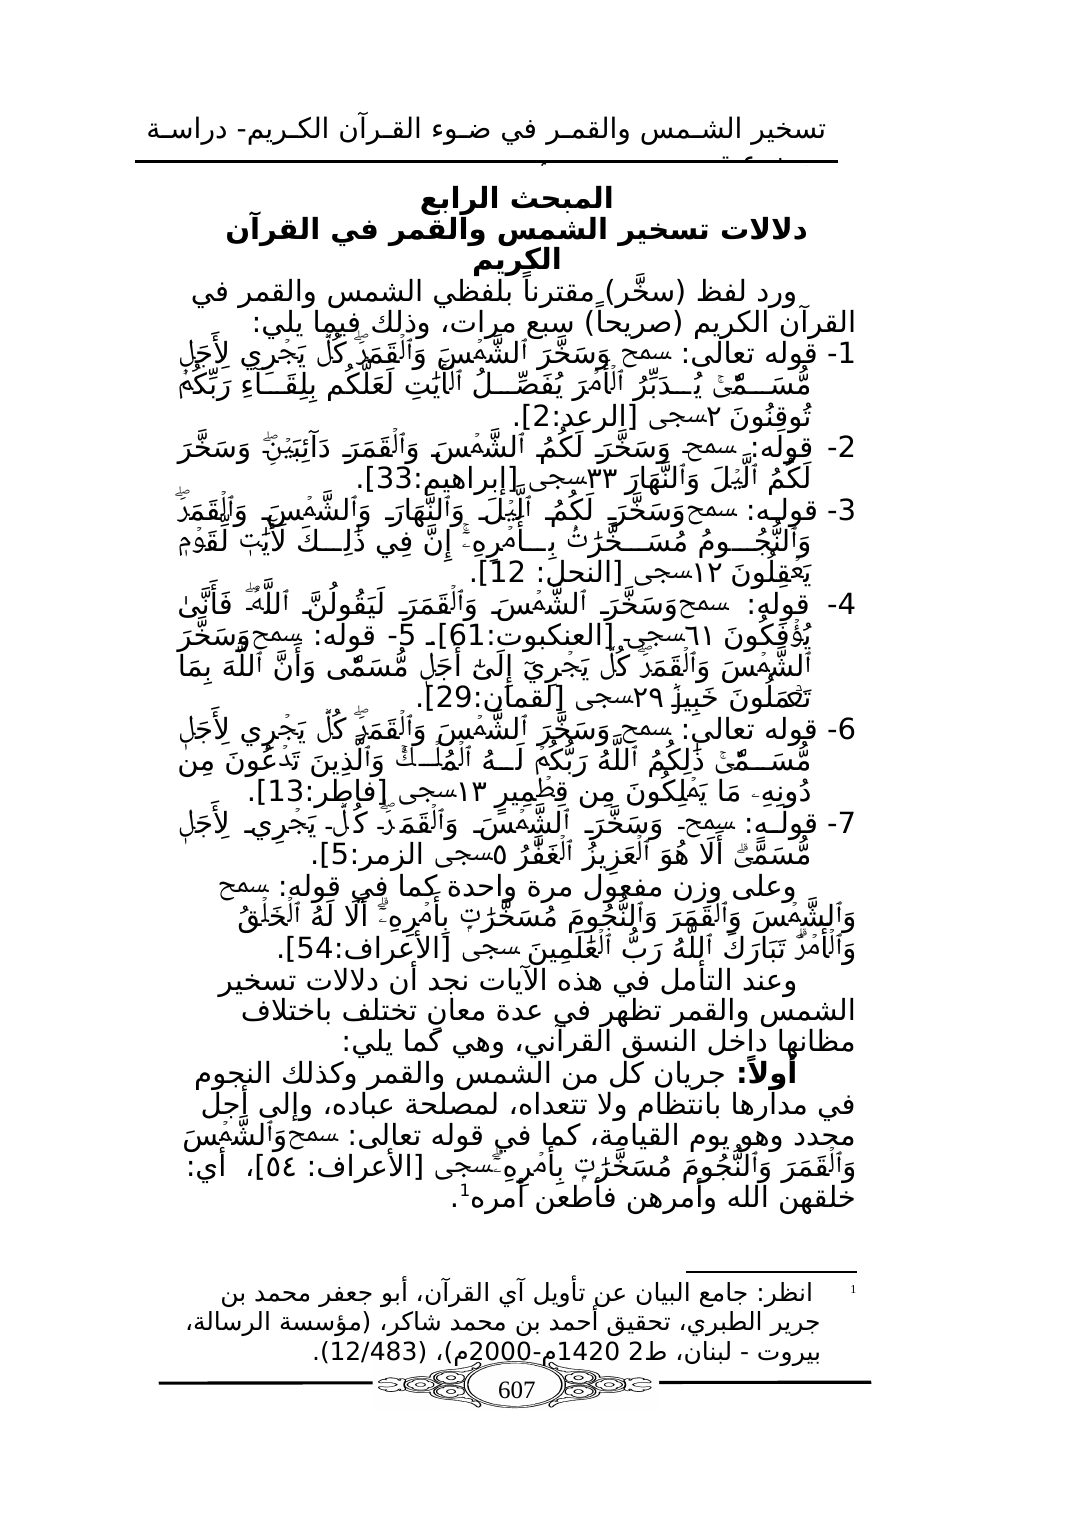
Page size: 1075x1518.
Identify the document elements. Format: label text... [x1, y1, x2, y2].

picture [372, 1359, 660, 1410]
text المبحث الرابع [177, 183, 856, 214]
text ورد لفظ (سخَّر) مقترناً بلفظي الشمس والقمر في القرآن الكريم (صريحاً) سبع مرات، وذلك فيما يلي: [177, 277, 856, 339]
text وعند التأمل في هذه الآيات نجد أن دلالات تسخير الشمس والقمر تظهر في عدة معانٍ تختلف باختلاف مظانها داخل النسق القرآني، وهي كما يلي: [177, 965, 856, 1059]
text 1- قوله تعالى: ﵟ وَسَخَّرَ ٱلشَّمۡسَ وَٱلۡقَمَرَۖ كُلّٞ يَجۡرِي لِأَجَلٖ مُّسَمّٗىۚ يُدَبِّرُ ٱلۡأَمۡرَ يُفَصِّلُ ٱلۡأٓيَٰتِ لَعَلَّكُم بِلِقَآءِ رَبِّكُمۡ تُوقِنُونَ ٢ﵞ [الرعد:2]. [177, 339, 856, 433]
text أولاً: جريان كل من الشمس والقمر وكذلك النجوم في مدارها بانتظام ولا تتعداه، لمصلحة عباده، وإلى أجل محدد وهو يوم القيامة، كما في قوله تعالى: ﵟوَٱلشَّمۡسَ وَٱلۡقَمَرَ وَٱلنُّجُومَ مُسَخَّرَٰتِۭ بِأَمۡرِهِۦٓۗﵞ [الأعراف: ٥٤]، أي: خلقهن الله وأمرهن فأطعن أمره. [177, 1059, 856, 1215]
text دلالات تسخير الشمس والقمر في القرآن الكريم [177, 214, 856, 277]
text 2- قوله: ﵟ وَسَخَّرَ لَكُمُ ٱلشَّمۡسَ وَٱلۡقَمَرَ دَآئِبَيۡنِۖ وَسَخَّرَ لَكُمُ ٱلَّيۡلَ وَٱلنَّهَارَ ٣٣ﵞ [إبراهيم:33]. [177, 433, 856, 496]
text 7- قوله: ﵟ وَسَخَّرَ ٱلشَّمۡسَ وَٱلۡقَمَرَۖ كُلّٞ يَجۡرِي لِأَجَلٖ مُّسَمًّىۗ أَلَا هُوَ ٱلۡعَزِيزُ ٱلۡغَفَّٰرُ ٥ﵞ الزمر:5]. [177, 808, 856, 871]
text 4- قوله: ﵟوَسَخَّرَ ٱلشَّمۡسَ وَٱلۡقَمَرَ لَيَقُولُنَّ ٱللَّهُۖ فَأَنَّىٰ يُؤۡفَكُونَ ٦١ﵞ [العنكبوت:61]. 5- قوله: ﵟوَسَخَّرَ ٱلشَّمۡسَ وَٱلۡقَمَرَۖ كُلّٞ يَجۡرِيٓ إِلَىٰٓ أَجَلٖ مُّسَمّٗى وَأَنَّ ٱللَّهَ بِمَا تَعۡمَلُونَ خَبِيرٞ ٢٩ﵞ [لقمان:29]. [177, 589, 856, 715]
text 6- قوله تعالى: ﵟ وَسَخَّرَ ٱلشَّمۡسَ وَٱلۡقَمَرَۖ كُلّٞ يَجۡرِي لِأَجَلٖ مُّسَمّٗىۚ ذَٰلِكُمُ ٱللَّهُ رَبُّكُمۡ لَهُ ٱلۡمُلۡكُۚ وَٱلَّذِينَ تَدۡعُونَ مِن دُونِهِۦ مَا يَمۡلِكُونَ مِن قِطۡمِيرٍ ١٣ﵞ [فاطر:13]. [177, 715, 856, 808]
text 3- قوله: ﵟوَسَخَّرَ لَكُمُ ٱلَّيۡلَ وَٱلنَّهَارَ وَٱلشَّمۡسَ وَٱلۡقَمَرَۖ وَٱلنُّجُومُ مُسَخَّرَٰتُۢ بِأَمۡرِهِۦٓۚ إِنَّ فِي ذَٰلِكَ لَأٓيَٰتٖ لِّقَوۡمٖ يَعۡقِلُونَ ١٢ﵞ [النحل: 12]. [177, 496, 856, 589]
text وعلى وزن مفعول مرة واحدة كما في قوله: ﵟ وَٱلشَّمۡسَ وَٱلۡقَمَرَ وَٱلنُّجُومَ مُسَخَّرَٰتِۭ بِأَمۡرِهِۦٓۗ أَلَا لَهُ ٱلۡخَلۡقُ وَٱلۡأَمۡرُۗ تَبَارَكَ ٱللَّهُ رَبُّ ٱلۡعَٰلَمِينَ ﵞ [الأعراف:54]. [177, 871, 856, 965]
